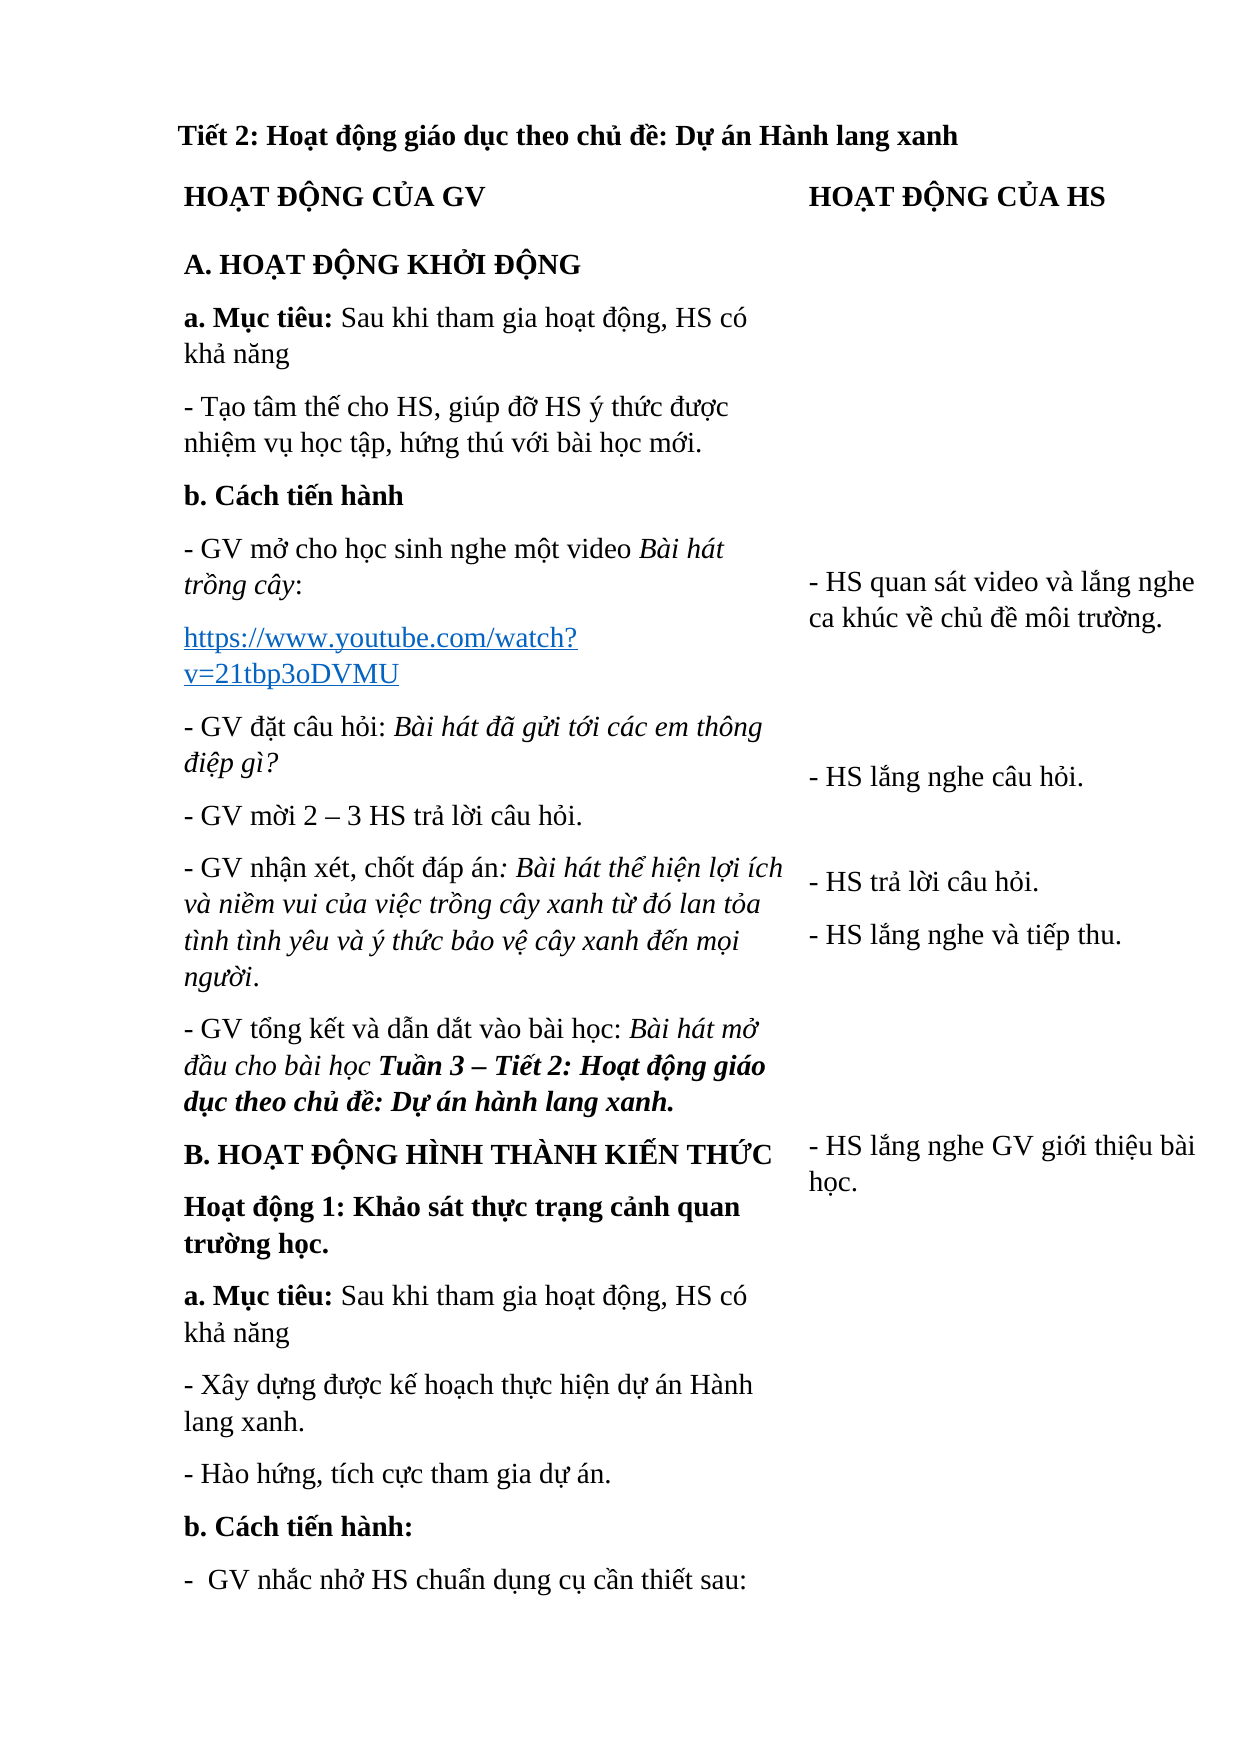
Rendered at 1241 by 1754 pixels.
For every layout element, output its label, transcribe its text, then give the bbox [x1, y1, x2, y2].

table_header HOẠT ĐỘNG CỦA GV [176, 171, 801, 239]
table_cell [801, 239, 1216, 1623]
table_header HOẠT ĐỘNG CỦA HS [801, 171, 1216, 239]
text Tiết 2: Hoạt động giáo dục theo chủ đề: Dự án Hành lang xanh [177, 118, 1122, 152]
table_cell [176, 239, 801, 1623]
